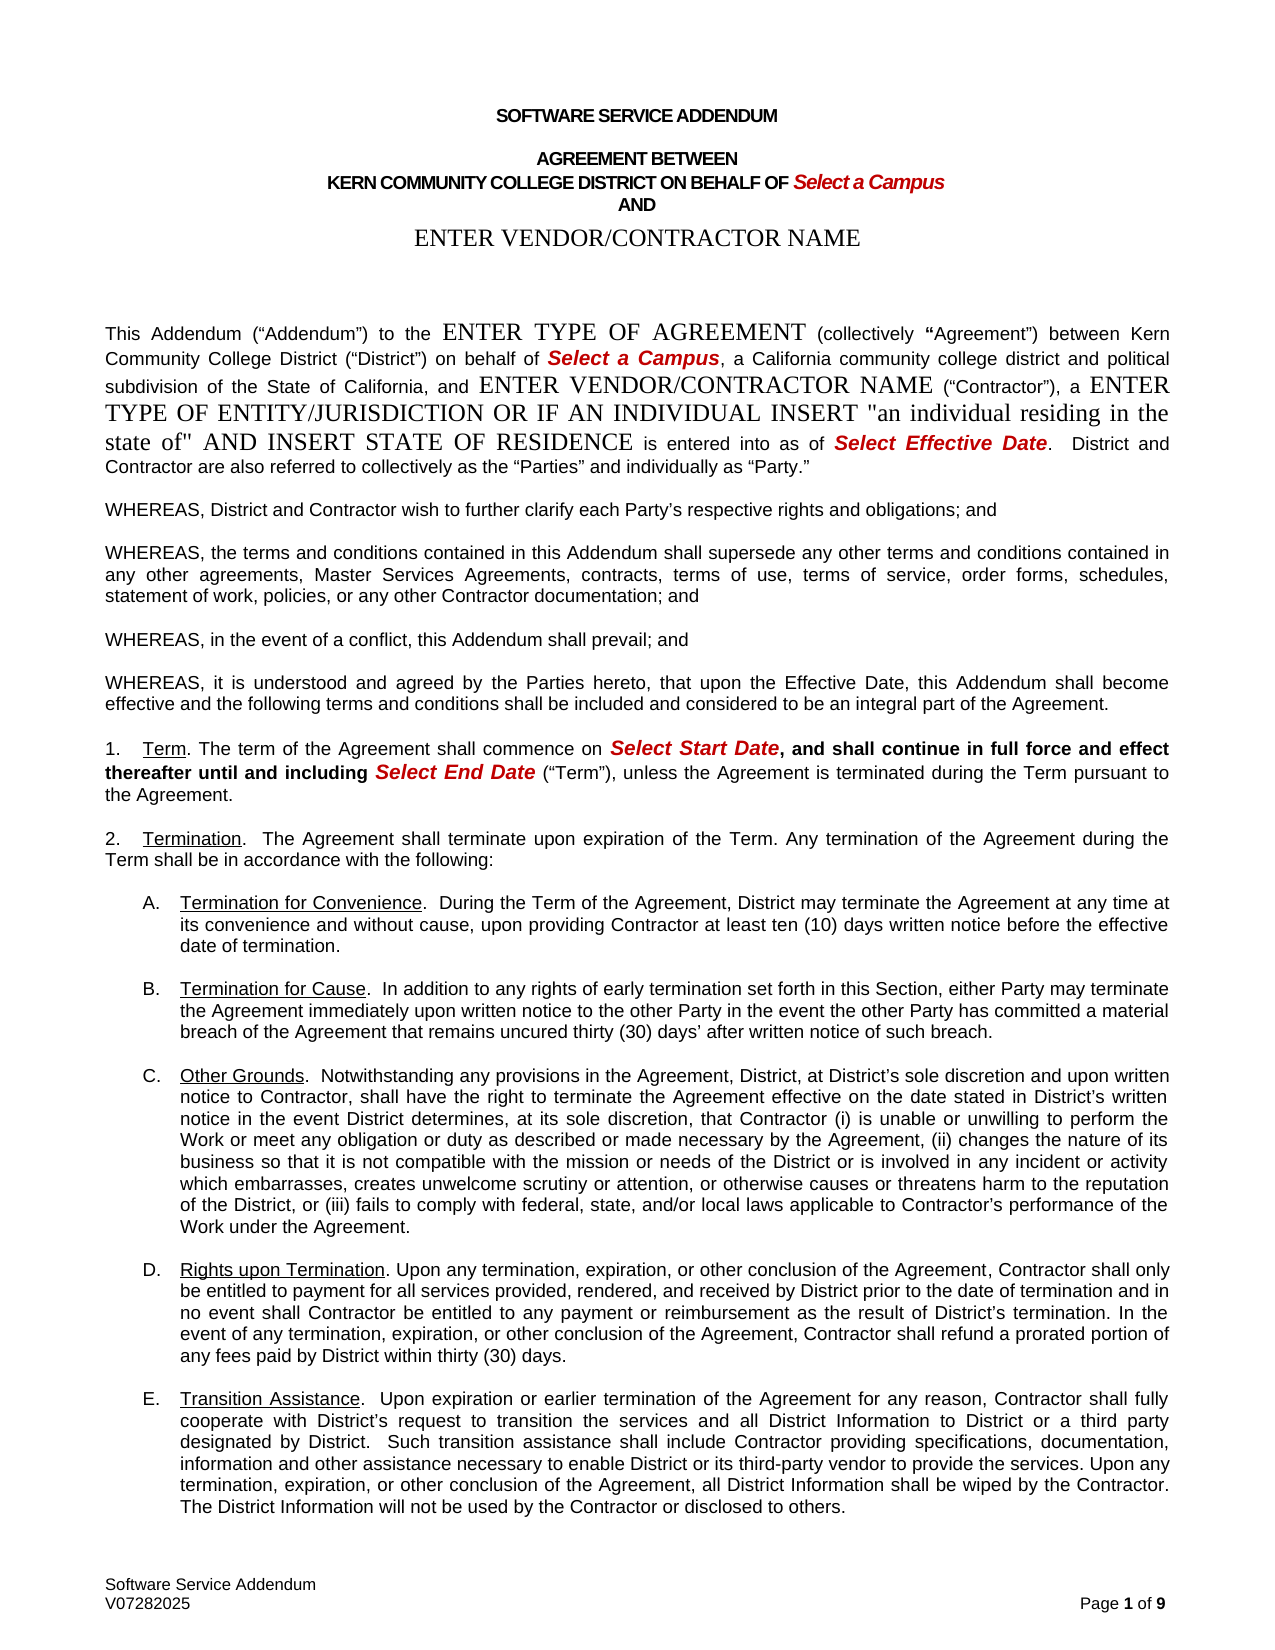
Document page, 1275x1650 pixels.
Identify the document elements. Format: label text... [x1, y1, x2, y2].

list Termination. The Agreement shall terminate upon expiration of the Term. Any termination of the Agreement during the Term shall be in accordance with the following: [105, 827, 1170, 870]
text WHEREAS, in the event of a conflict, this Addendum shall prevail; and [105, 628, 1170, 650]
list Termination for Cause. In addition to any rights of early termination set forth in this Section, either Party may terminate the Agreement immediately upon written notice to the other Party in the event the other Party has committed a material breach of the Agreement that remains uncured thirty (30) days’ after written notice of such breach. [142, 978, 1170, 1043]
title KERN COMMUNITY COLLEGE DISTRICT ON BEHALF OF [105, 170, 1170, 194]
list Term. The term of the Agreement shall commence on , and shall continue in full force and effect thereafter until and including (“Term”), unless the Agreement is terminated during the Term pursuant to the Agreement. [105, 736, 1170, 806]
list Other Grounds. Notwithstanding any provisions in the Agreement, District, at District’s sole discretion and upon written notice to Contractor, shall have the right to terminate the Agreement effective on the date stated in District’s written notice in the event District determines, at its sole discretion, that Contractor (i) is unable or unwilling to perform the Work or meet any obligation or duty as described or made necessary by the Agreement, (ii) changes the nature of its business so that it is not compatible with the mission or needs of the District or is involved in any incident or activity which embarrasses, creates unwelcome scrutiny or attention, or otherwise causes or threatens harm to the reputation of the District, or (iii) fails to comply with federal, state, and/or local laws applicable to Contractor’s performance of the Work under the Agreement. [142, 1064, 1170, 1237]
title AGREEMENT BETWEEN [105, 148, 1170, 170]
list Termination for Convenience. During the Term of the Agreement, District may terminate the Agreement at any time at its convenience and without cause, upon providing Contractor at least ten (10) days written notice before the effective date of termination. [142, 892, 1170, 957]
list Transition Assistance. Upon expiration or earlier termination of the Agreement for any reason, Contractor shall fully cooperate with District’s request to transition the services and all District Information to District or a third party designated by District. Such transition assistance shall include Contractor providing specifications, documentation, information and other assistance necessary to enable District or its third-party vendor to provide the services. Upon any termination, expiration, or other conclusion of the Agreement, all District Information shall be wiped by the Contractor. The District Information will not be used by the Contractor or disclosed to others. [142, 1388, 1170, 1517]
text WHEREAS, the terms and conditions contained in this Addendum shall supersede any other terms and conditions contained in any other agreements, Master Services Agreements, contracts, terms of use, terms of service, order forms, schedules, statement of work, policies, or any other Contractor documentation; and [105, 542, 1170, 607]
text WHEREAS, it is understood and agreed by the Parties hereto, that upon the Effective Date, this Addendum shall become effective and the following terms and conditions shall be included and considered to be an integral part of the Agreement. [105, 672, 1170, 715]
text This Addendum (“Addendum”) to the (collectively “Agreement”) between Kern Community College District (“District”) on behalf of , a California community college district and political subdivision of the State of California, and (“Contractor”), a is entered into as of . District and Contractor are also referred to collectively as the “Parties” and individually as “Party.” [105, 317, 1170, 477]
title AND [105, 194, 1170, 215]
title SOFTWARE SERVICE ADDENDUM [105, 105, 1170, 127]
list Rights upon Termination. Upon any termination, expiration, or other conclusion of the Agreement, Contractor shall only be entitled to payment for all services provided, rendered, and received by District prior to the date of termination and in no event shall Contractor be entitled to any payment or reimbursement as the result of District’s termination. In the event of any termination, expiration, or other conclusion of the Agreement, Contractor shall refund a prorated portion of any fees paid by District within thirty (30) days. [142, 1258, 1170, 1366]
text WHEREAS, District and Contractor wish to further clarify each Party’s respective rights and obligations; and [105, 499, 1170, 521]
